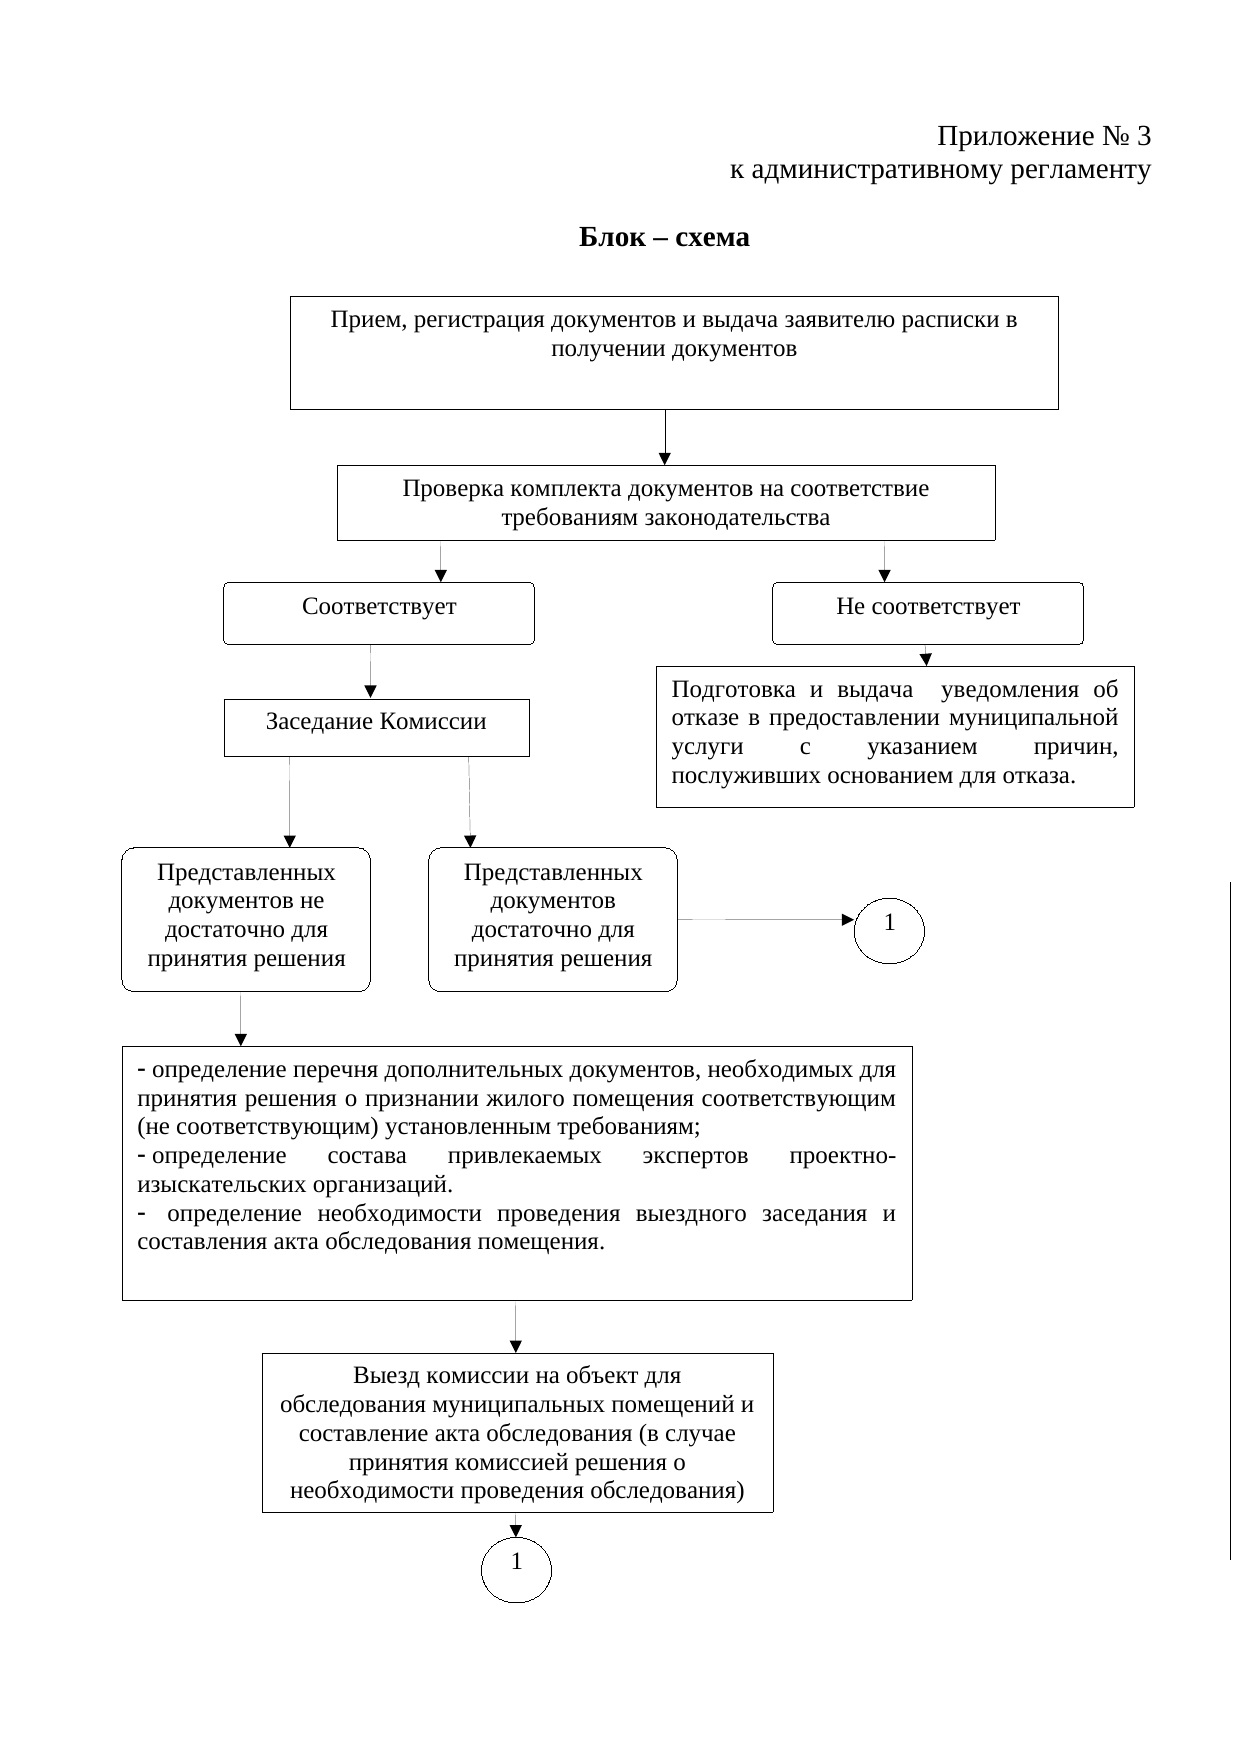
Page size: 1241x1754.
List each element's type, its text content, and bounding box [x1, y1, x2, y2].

text к административному регламенту [177, 152, 1152, 185]
text Блок – схема [177, 219, 1152, 252]
text Приложение № 3 [177, 118, 1152, 152]
